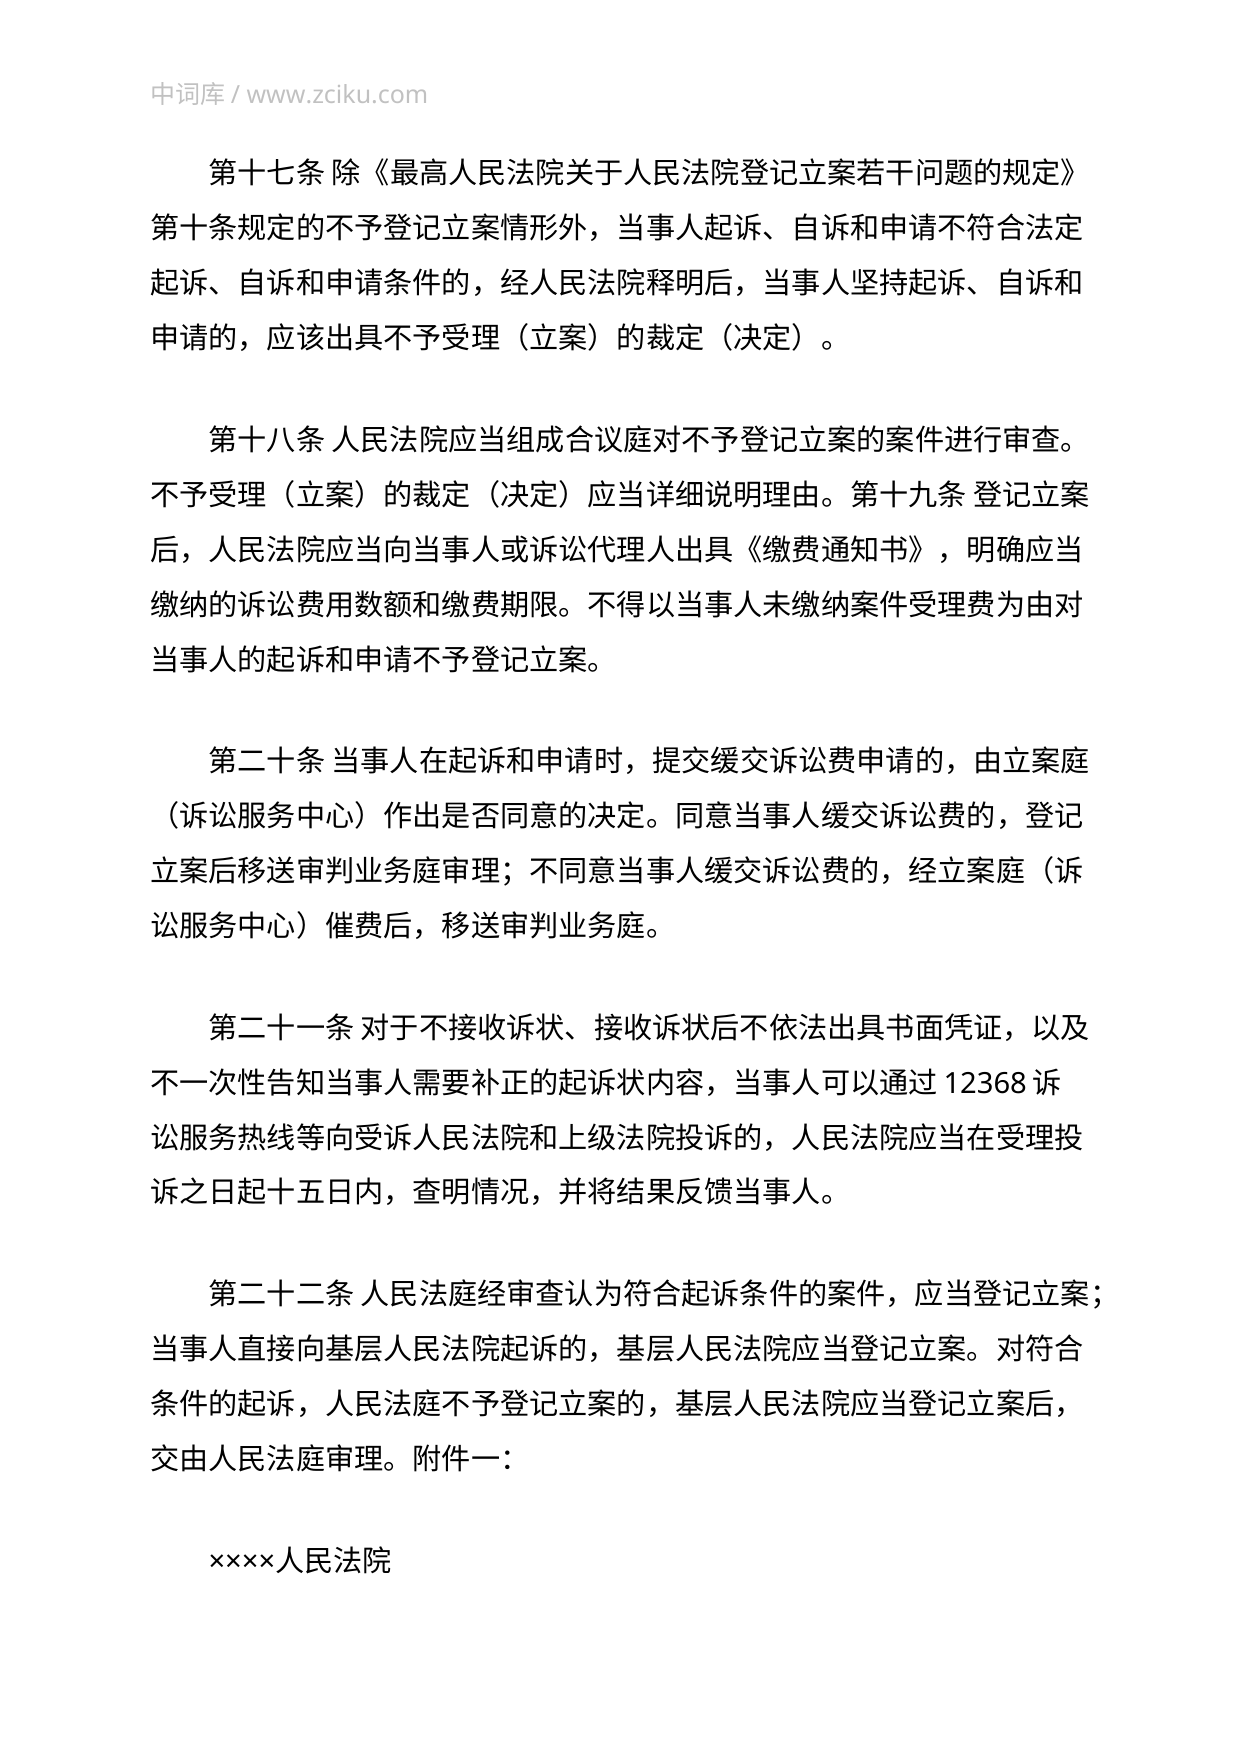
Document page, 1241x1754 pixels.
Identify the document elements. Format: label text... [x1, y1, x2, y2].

text 第二十条 当事人在起诉和申请时，提交缓交诉讼费申请的，由立案庭（诉讼服务中心）作出是否同意的决定。同意当事人缓交诉讼费的，登记立案后移送审判业务庭审理；不同意当事人缓交诉讼费的，经立案庭（诉讼服务中心）催费后，移送审判业务庭。 [150, 738, 1090, 945]
text ××××人民法院 [150, 1537, 1090, 1580]
text 第二十二条 人民法庭经审查认为符合起诉条件的案件，应当登记立案；当事人直接向基层人民法院起诉的，基层人民法院应当登记立案。对符合条件的起诉，人民法庭不予登记立案的，基层人民法院应当登记立案后，交由人民法庭审理。附件一： [150, 1271, 1090, 1478]
text 第十七条 除《最高人民法院关于人民法院登记立案若干问题的规定》第十条规定的不予登记立案情形外，当事人起诉、自诉和申请不符合法定起诉、自诉和申请条件的，经人民法院释明后，当事人坚持起诉、自诉和申请的，应该出具不予受理（立案）的裁定（决定）。 [150, 150, 1090, 357]
text 第十八条 人民法院应当组成合议庭对不予登记立案的案件进行审查。不予受理（立案）的裁定（决定）应当详细说明理由。第十九条 登记立案后，人民法院应当向当事人或诉讼代理人出具《缴费通知书》，明确应当缴纳的诉讼费用数额和缴费期限。不得以当事人未缴纳案件受理费为由对当事人的起诉和申请不予登记立案。 [150, 416, 1090, 678]
text 第二十一条 对于不接收诉状、接收诉状后不依法出具书面凭证，以及不一次性告知当事人需要补正的起诉状内容，当事人可以通过12368诉讼服务热线等向受诉人民法院和上级法院投诉的，人民法院应当在受理投诉之日起十五日内，查明情况，并将结果反馈当事人。 [150, 1004, 1090, 1211]
